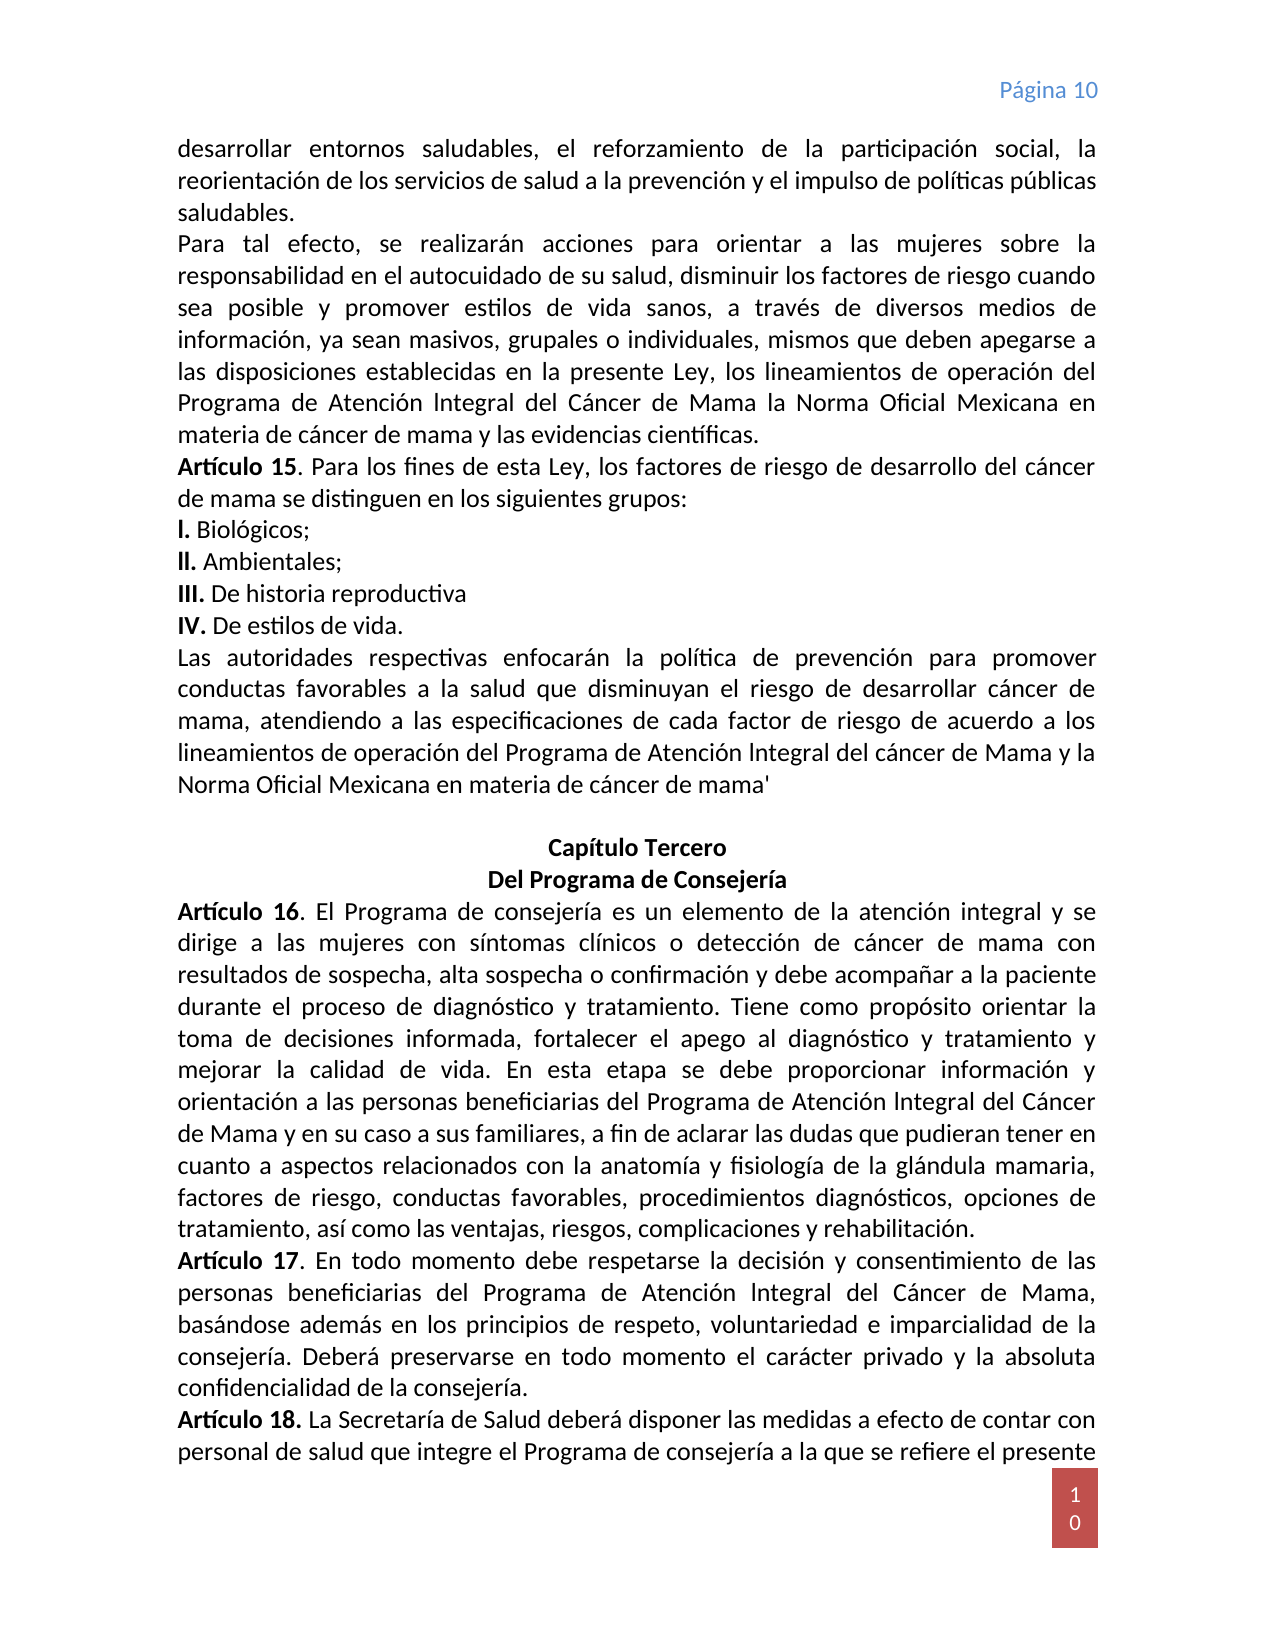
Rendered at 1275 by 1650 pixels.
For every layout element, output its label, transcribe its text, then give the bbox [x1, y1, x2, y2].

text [177, 132, 1098, 228]
text Del Programa de Consejería [177, 863, 1098, 895]
text Artículo 16. El Programa de consejería es un elemento de la atención integral y se dirige a las mujeres con síntomas clínicos o detección de cáncer de mama con resultados de sospecha, alta sospecha o confirmación y debe acompañar a la paciente durante el proceso de diagnóstico y tratamiento. Tiene como propósito orientar la toma de decisiones informada, fortalecer el apego al diagnóstico y tratamiento y mejorar la calidad de vida. En esta etapa se debe proporcionar información y orientación a las personas beneficiarias del Programa de Atención lntegral del Cáncer de Mama y en su caso a sus familiares, a fin de aclarar las dudas que pudieran tener en cuanto a aspectos relacionados con la anatomía y fisiología de la glándula mamaria, factores de riesgo, conductas favorables, procedimientos diagnósticos, opciones de tratamiento, así como las ventajas, riesgos, complicaciones y rehabilitación. [177, 895, 1098, 1244]
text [177, 1403, 1098, 1467]
text Las autoridades respectivas enfocarán la política de prevención para promover conductas favorables a la salud que disminuyan el riesgo de desarrollar cáncer de mama, atendiendo a las especificaciones de cada factor de riesgo de acuerdo a los lineamientos de operación del Programa de Atención lntegral del cáncer de Mama y la Norma Oficial Mexicana en materia de cáncer de mama' [177, 641, 1098, 799]
text Artículo 17. En todo momento debe respetarse la decisión y consentimiento de las personas beneficiarias del Programa de Atención lntegral del Cáncer de Mama, basándose además en los principios de respeto, voluntariedad e imparcialidad de la consejería. Deberá preservarse en todo momento el carácter privado y la absoluta confidencialidad de la consejería. [177, 1244, 1098, 1403]
text III. De historia reproductiva [177, 577, 1098, 609]
text IV. De estilos de vida. [177, 609, 1098, 641]
text Artículo 15. Para los fines de esta Ley, los factores de riesgo de desarrollo del cáncer de mama se distinguen en los siguientes grupos: [177, 450, 1098, 513]
text l. Biológicos; [177, 513, 1098, 545]
text Para tal efecto, se realizarán acciones para orientar a las mujeres sobre la responsabilidad en el autocuidado de su salud, disminuir los factores de riesgo cuando sea posible y promover estilos de vida sanos, a través de diversos medios de información, ya sean masivos, grupales o individuales, mismos que deben apegarse a las disposiciones establecidas en la presente Ley, los lineamientos de operación del Programa de Atención lntegral del Cáncer de Mama la Norma Oficial Mexicana en materia de cáncer de mama y las evidencias científicas. [177, 228, 1098, 450]
text Capítulo Tercero [177, 831, 1098, 863]
text ll. Ambientales; [177, 545, 1098, 577]
